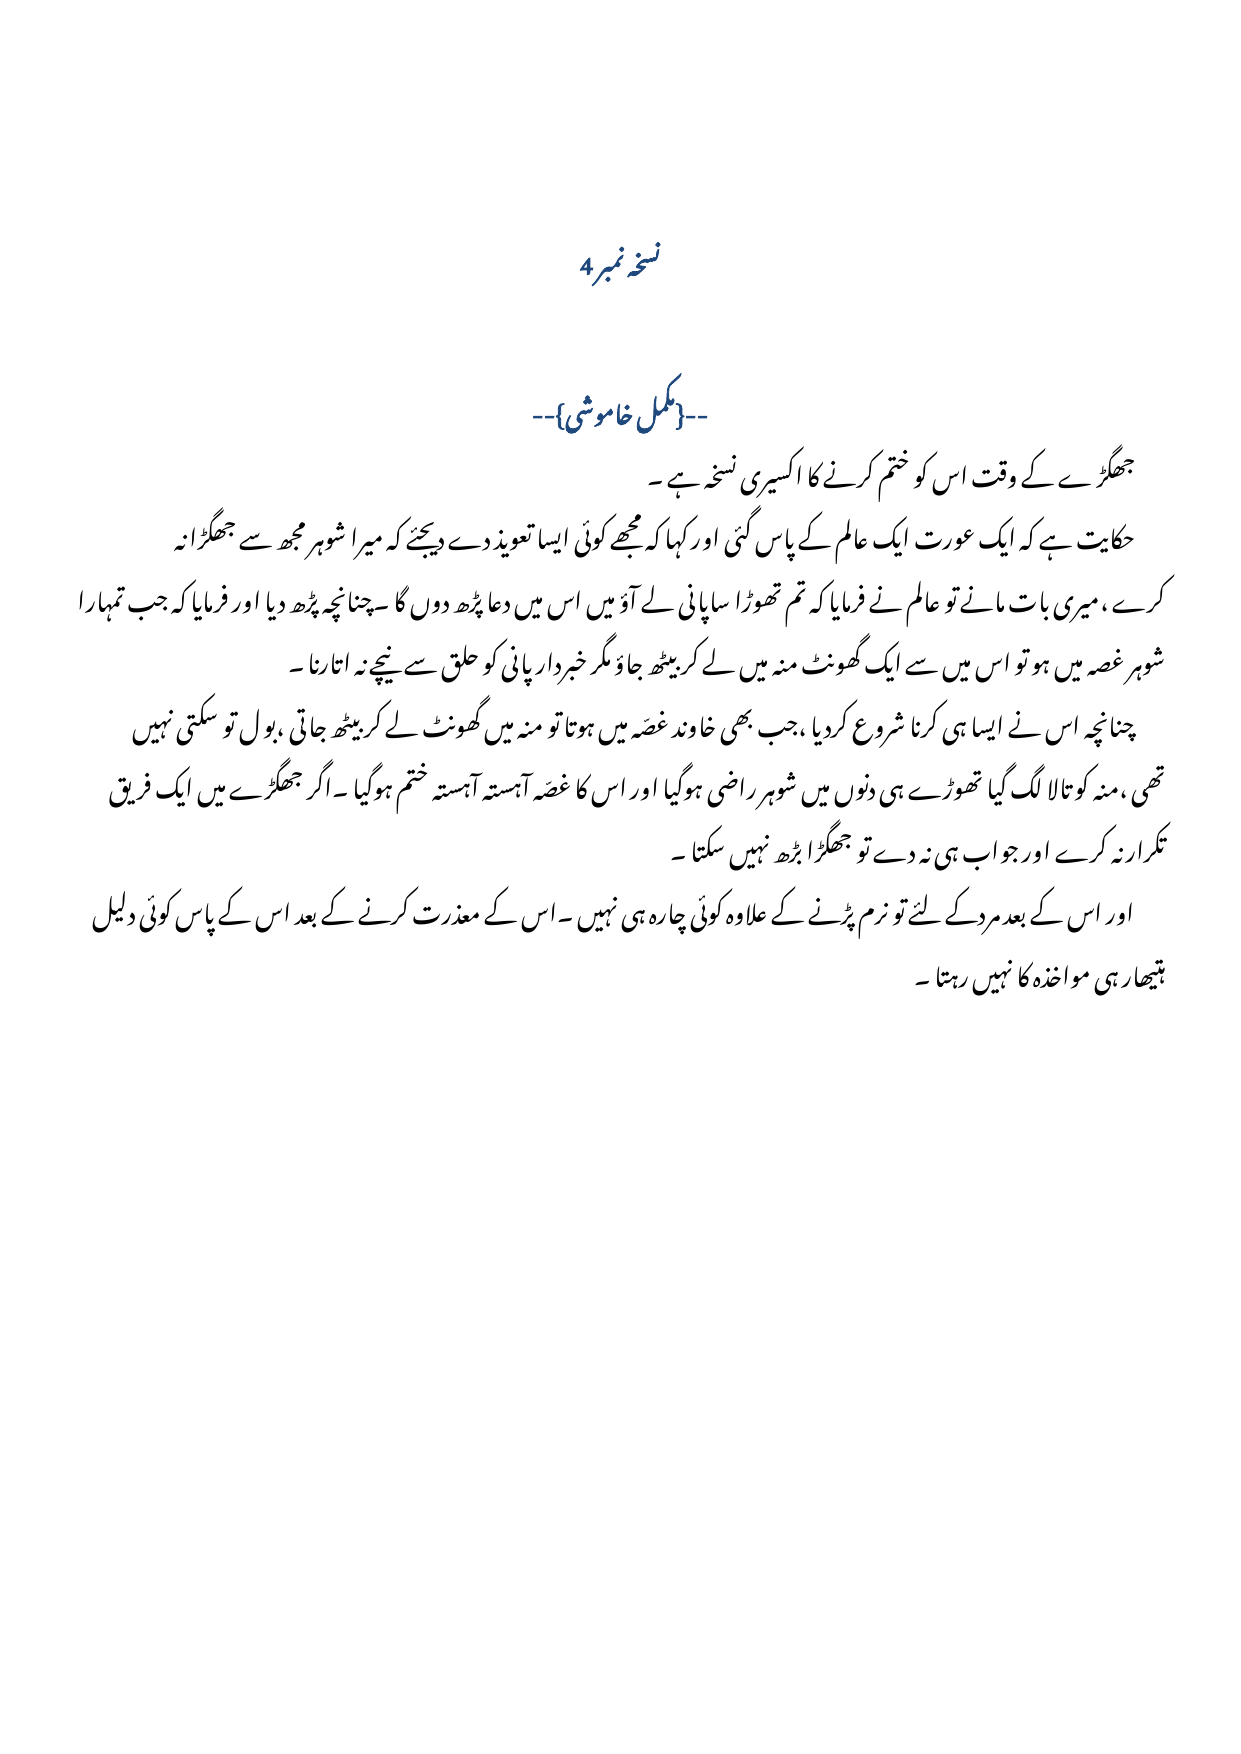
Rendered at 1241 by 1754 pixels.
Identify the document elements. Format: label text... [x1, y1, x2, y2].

subtitle --{مکمل خاموشی}-- [75, 377, 1165, 439]
subtitle نسخہ نمبر 4 [75, 227, 1165, 289]
text حکایت ہے کہ ایک عورت ایک عالم کے پاس گئی اور کہا کہ مجھے کوئی ایسا تعویذ دے دیجئے کہ میرا شوہر مجھ سے جھگڑا نہ کرے ،میری بات مانے تو عالم نے فرمایا کہ تم تھوڑا ساپانی لے آؤ میں اس میں دعا پڑھ دوں گا ۔چنانچہ پڑھ دیا اور فرمایا کہ جب تمہارا شوہر غصہ میں ہو تو اس میں سے ایک گھونٹ منہ میں لے کر بیٹھ جاؤ مگر خبردار پانی کو حلق سے نیچے نہ اتارنا ۔ [75, 502, 1165, 689]
text جھگڑ ے کے وقت اس کو ختم کرنے کا اکسیری نسخہ ہے ۔ [75, 439, 1165, 502]
text اور اس کے بعد مردکے لئے تو نرم پڑنے کے علاوہ کوئی چارہ ہی نہیں ۔اس کے معذرت کرنے کے بعد اس کے پاس کوئی دلیل ہتیھار ہی مواخذہ کا نہیں رہتا ۔ [75, 877, 1165, 1002]
text چنانچہ اس نے ایسا ہی کرنا شروع کردیا ،جب بھی خاوند غصّہ میں ہوتا تو منہ میں گھونٹ لے کر بیٹھ جاتی ،بو ل تو سکتی نہیں تھی ،منہ کو تالا لگ گیا تھوڑے ہی دنوں میں شوہر راضی ہوگیا اور اس کا غصّہ آہستہ آہستہ ختم ہوگیا ۔اگر جھگڑے میں ایک فریق تکرار نہ کرے اور جواب ہی نہ دے تو جھگڑا بڑھ نہیں سکتا ۔ [75, 689, 1165, 877]
